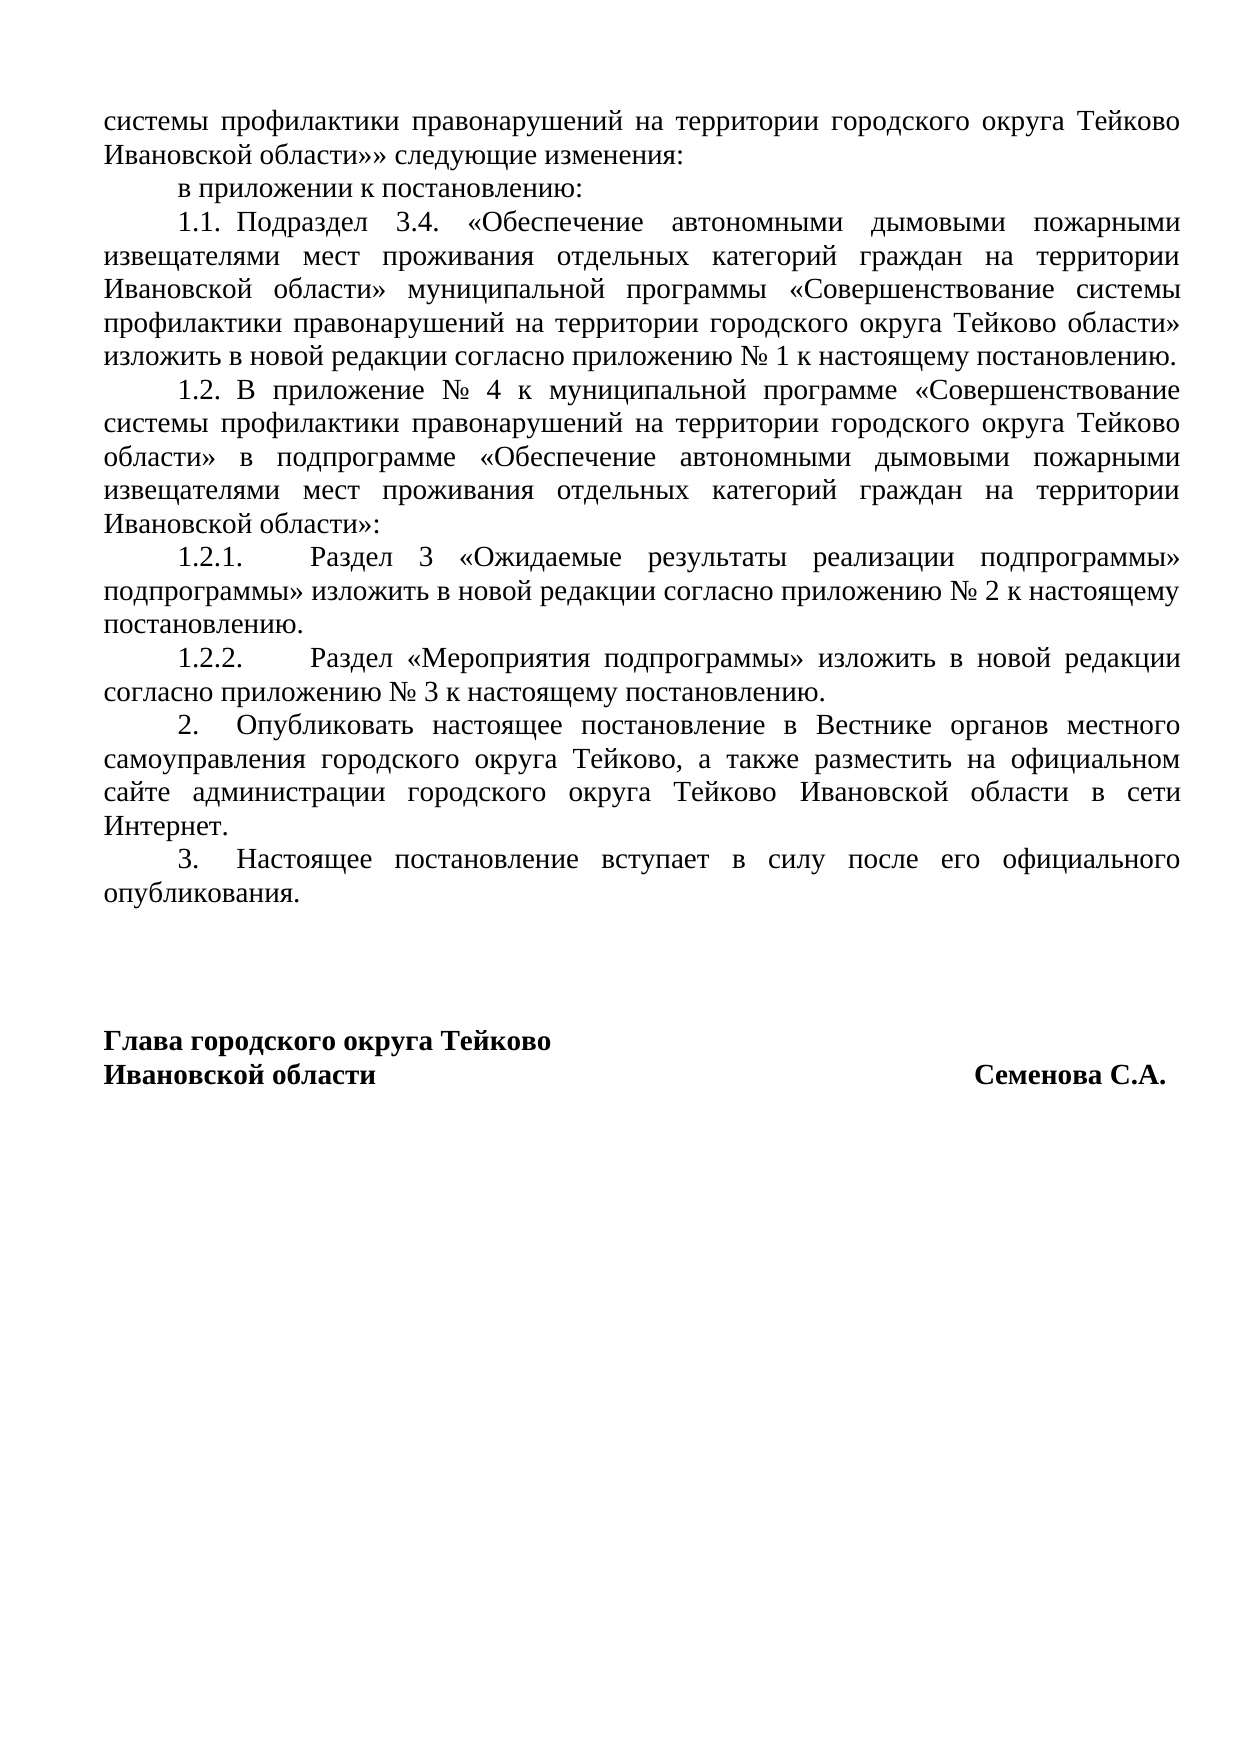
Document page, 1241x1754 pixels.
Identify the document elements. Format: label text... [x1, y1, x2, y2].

text в приложении к постановлению: [103, 171, 1181, 204]
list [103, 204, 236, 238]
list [103, 103, 1181, 171]
list Опубликовать настоящее постановление в Вестнике органов местного самоуправления городского округа Тейково, а также разместить на официальном сайте администрации городского округа Тейково Ивановской области в сети Интернет. [103, 707, 1181, 841]
list Раздел 3 «Ожидаемые результаты реализации подпрограммы» подпрограммы» изложить в новой редакции согласно приложению № 2 к настоящему постановлению. [103, 539, 1181, 640]
list Раздел «Мероприятия подпрограммы» изложить в новой редакции согласно приложению № 3 к настоящему постановлению. [103, 640, 1181, 707]
list В приложение № 4 к муниципальной программе «Совершенствование системы профилактики правонарушений на территории городского округа Тейково области» в подпрограмме «Обеспечение автономными дымовыми пожарными извещателями мест проживания отдельных категорий граждан на территории Ивановской области»: [103, 372, 1181, 539]
list Настоящее постановление вступает в силу после его официального опубликования. [103, 841, 1181, 908]
list Подраздел 3.4. «Обеспечение автономными дымовыми пожарными извещателями мест проживания отдельных категорий граждан на территории Ивановской области» муниципальной программы «Совершенствование системы профилактики правонарушений на территории городского округа Тейково области» изложить в новой редакции согласно приложению № 1 к настоящему постановлению. [103, 271, 1181, 372]
text Глава городского округа Тейково [103, 1023, 1181, 1057]
text Ивановской области Семенова С.А. [103, 1057, 1181, 1091]
